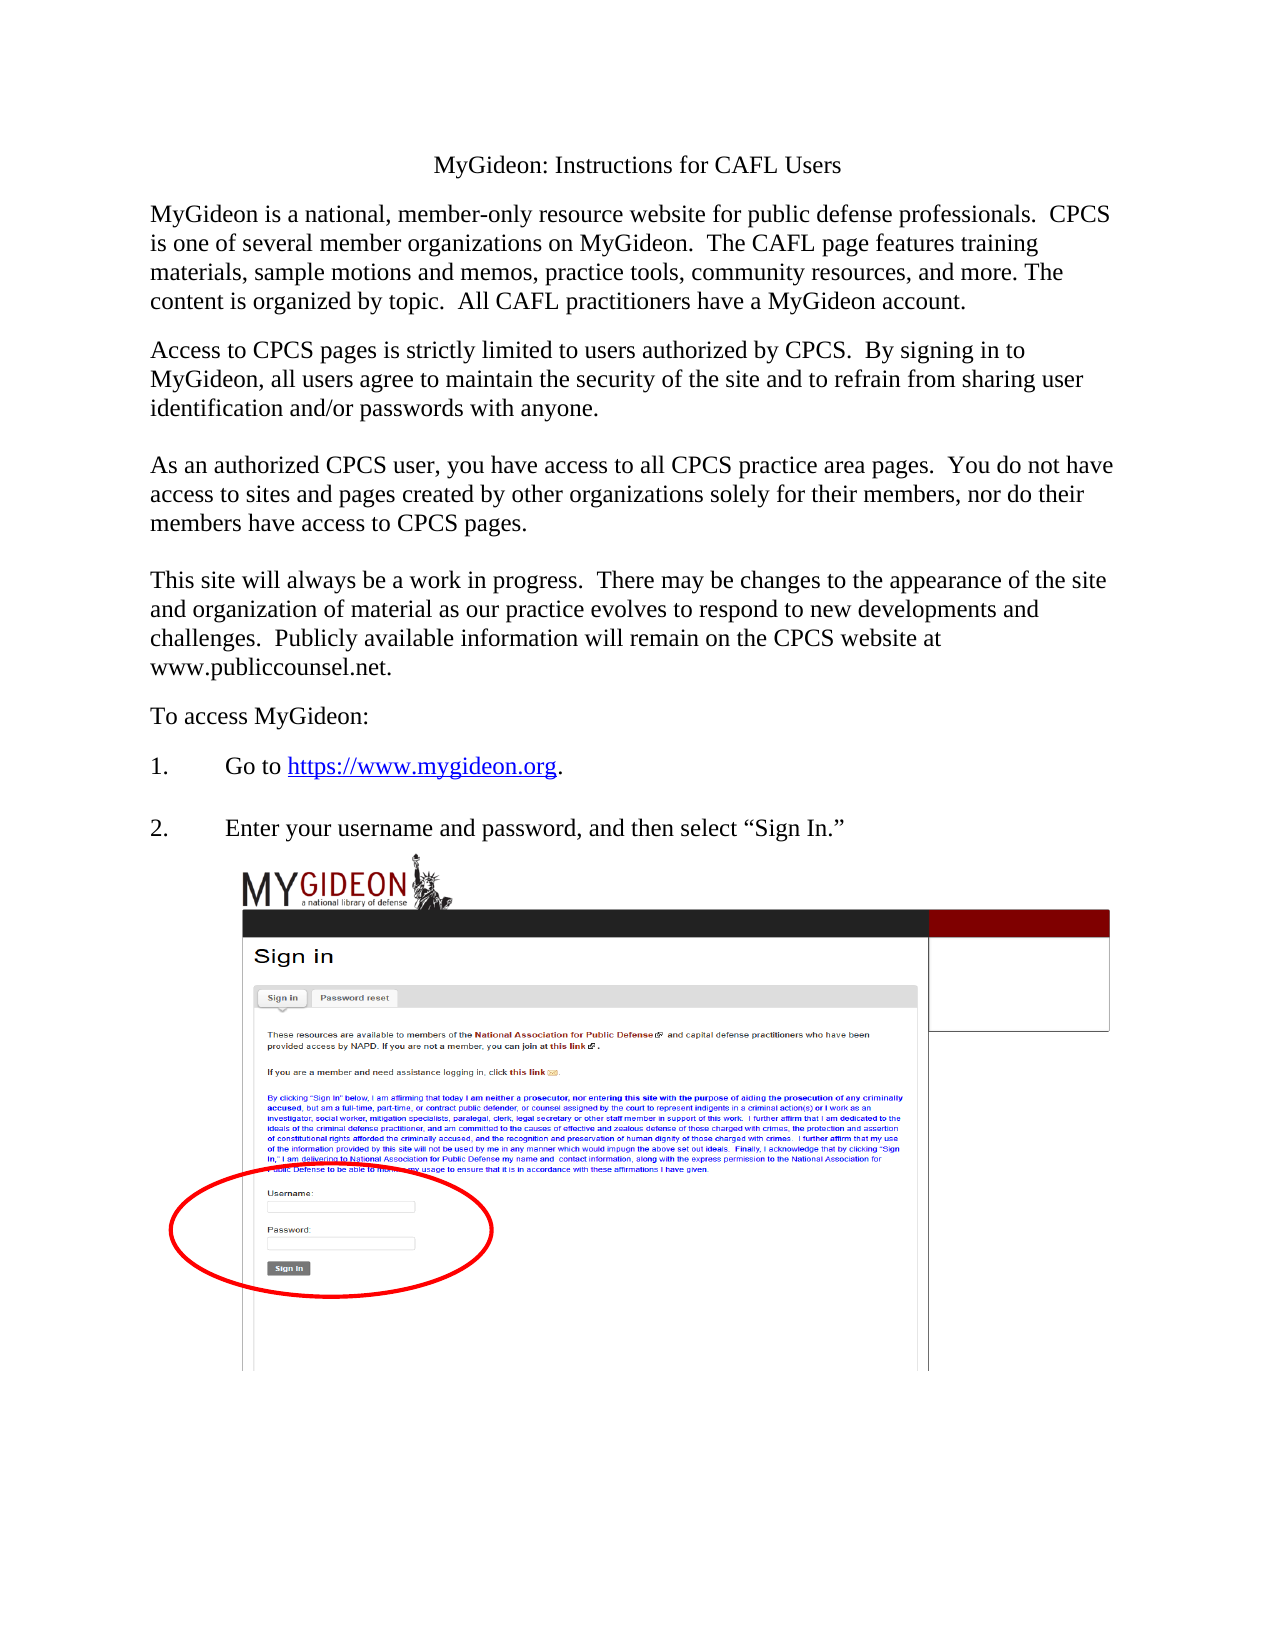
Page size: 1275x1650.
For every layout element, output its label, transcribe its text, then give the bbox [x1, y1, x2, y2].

text MyGideon is a national, member-only resource website for public defense professionals. CPCS is one of several member organizations on MyGideon. The CAFL page features training materials, sample motions and memos, practice tools, community resources, and more. The content is organized by topic. All CAFL practitioners have a MyGideon account. [150, 199, 1125, 314]
text This site will always be a work in progress. There may be changes to the appearance of the site and organization of material as our practice evolves to respond to new developments and challenges. Publicly available information will remain on the CPCS website at www.publiccounsel.net. [150, 565, 1125, 680]
picture [225, 845, 1125, 1371]
text To access MyGideon: [150, 701, 1125, 730]
picture [225, 1166, 489, 1294]
text As an authorized CPCS user, you have access to all CPCS practice area pages. You do not have access to sites and pages created by other organizations solely for their members, nor do their members have access to CPCS pages. [150, 450, 1125, 537]
text MyGideon: Instructions for CAFL Users [150, 150, 1125, 179]
text Access to CPCS pages is strictly limited to users authorized by CPCS. By signing in to MyGideon, all users agree to maintain the security of the site and to refrain from sharing user identification and/or passwords with anyone. [150, 335, 1125, 422]
list Enter your username and password, and then select “Sign In.” [150, 813, 1125, 841]
list Go to https://www.mygideon.org. [150, 751, 1125, 779]
